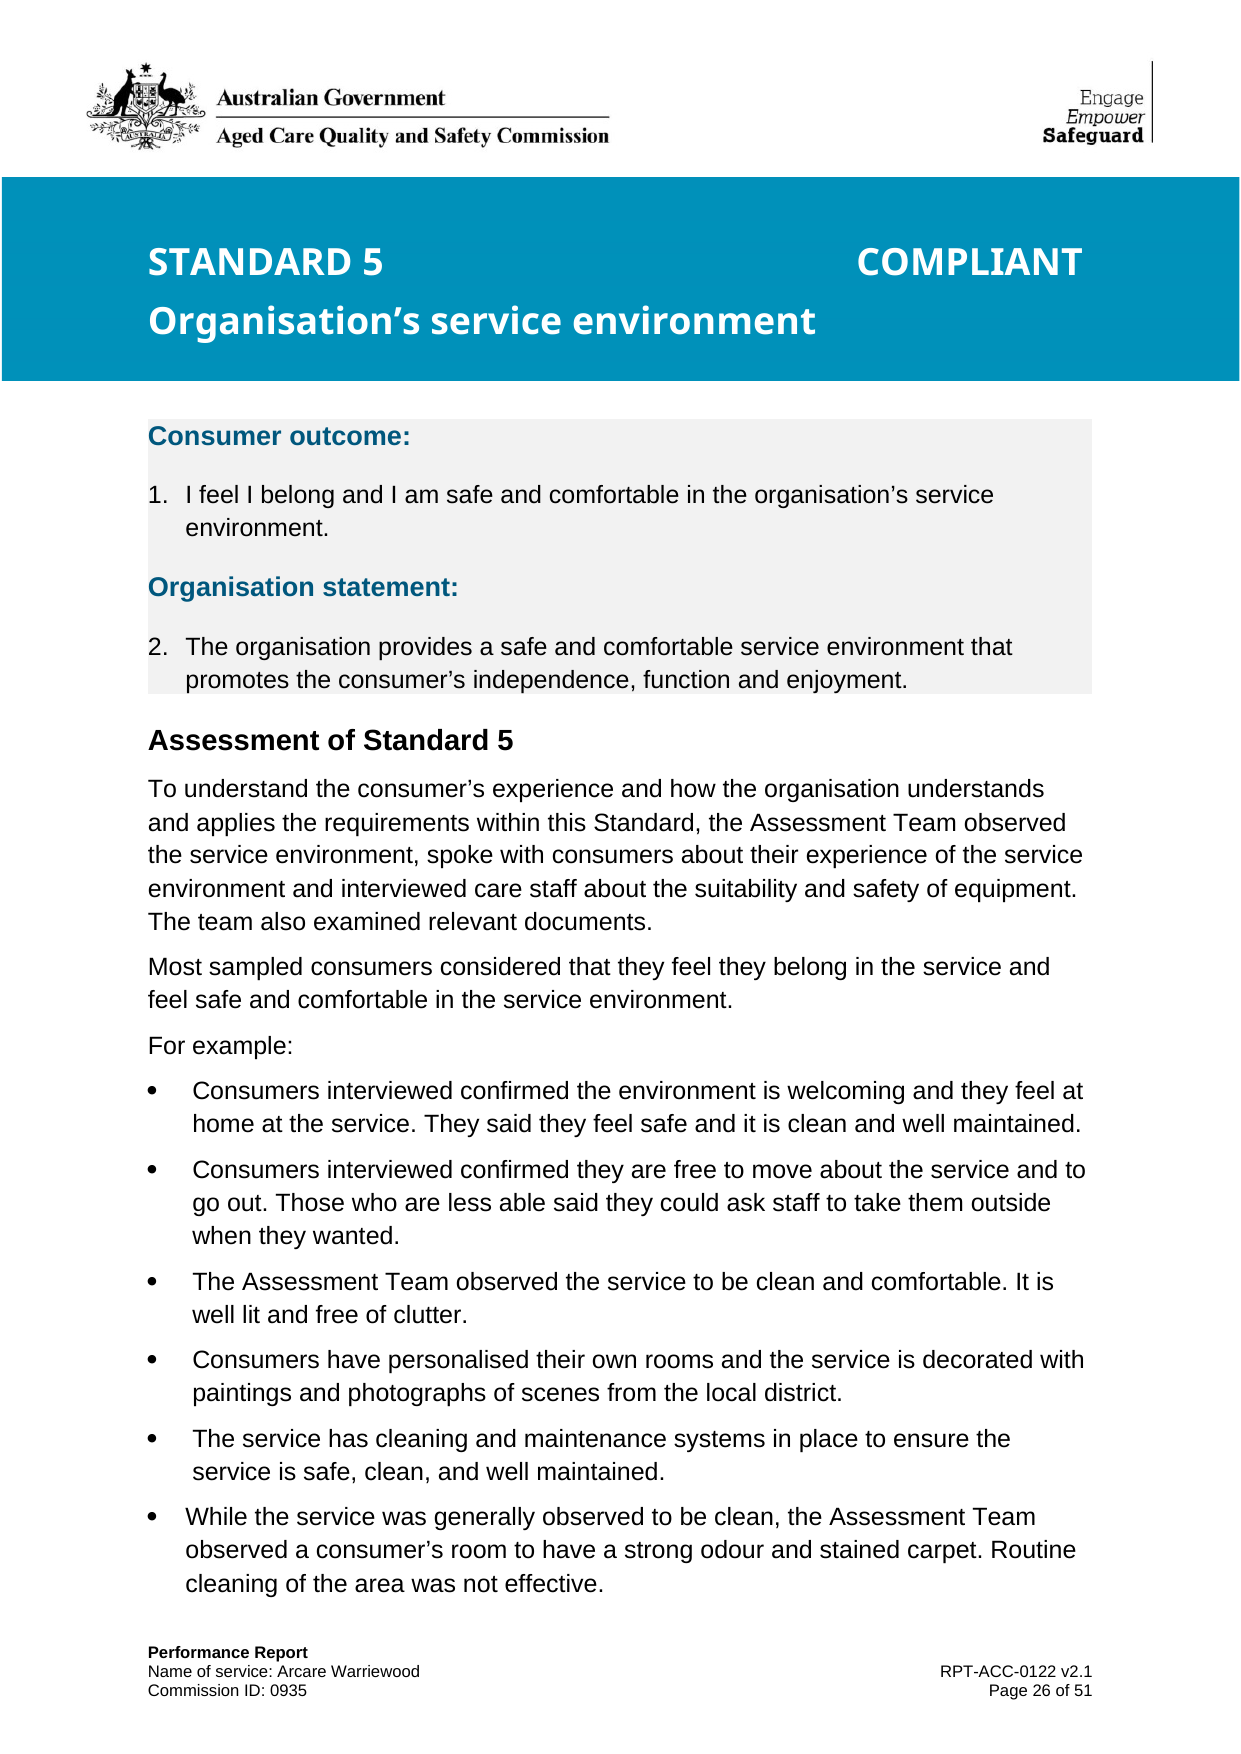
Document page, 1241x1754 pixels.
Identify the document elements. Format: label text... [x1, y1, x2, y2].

subtitle Assessment of Standard 5 [148, 723, 1092, 757]
text Most sampled consumers considered that they feel they belong in the service and feel safe and comfortable in the service environment. [148, 952, 1092, 1014]
subtitle Organisation statement: [148, 571, 1092, 603]
list The service has cleaning and maintenance systems in place to ensure the service is safe, clean, and well maintained. [148, 1424, 1092, 1486]
subtitle STANDARD 5 COMPLIANT Organisation’s service environment [148, 236, 1092, 345]
list Consumers interviewed confirmed the environment is welcoming and they feel at home at the service. They said they feel safe and it is clean and well maintained. [148, 1076, 1092, 1138]
text For example: [148, 1031, 1092, 1059]
subtitle Consumer outcome: [148, 419, 1092, 451]
list The Assessment Team observed the service to be clean and comfortable. It is well lit and free of clutter. [148, 1266, 1092, 1328]
list Consumers interviewed confirmed they are free to move about the service and to go out. Those who are less able said they could ask staff to take them outside when they wanted. [148, 1155, 1092, 1250]
list I feel I belong and I am safe and comfortable in the organisation’s service environment. [148, 480, 1092, 542]
text To understand the consumer’s experience and how the organisation understands and applies the requirements within this Standard, the Assessment Team observed the service environment, spoke with consumers about their experience of the service environment and interviewed care staff about the suitability and safety of equipment. The team also examined relevant documents. [148, 774, 1092, 935]
list The organisation provides a safe and comfortable service environment that promotes the consumer’s independence, function and enjoyment. [148, 632, 1092, 694]
list While the service was generally observed to be clean, the Assessment Team observed a consumer’s room to have a strong odour and stained carpet. Routine cleaning of the area was not effective. [148, 1502, 1092, 1597]
list Consumers have personalised their own rooms and the service is decorated with paintings and photographs of scenes from the local district. [148, 1345, 1092, 1407]
picture [0, 1, 1241, 171]
